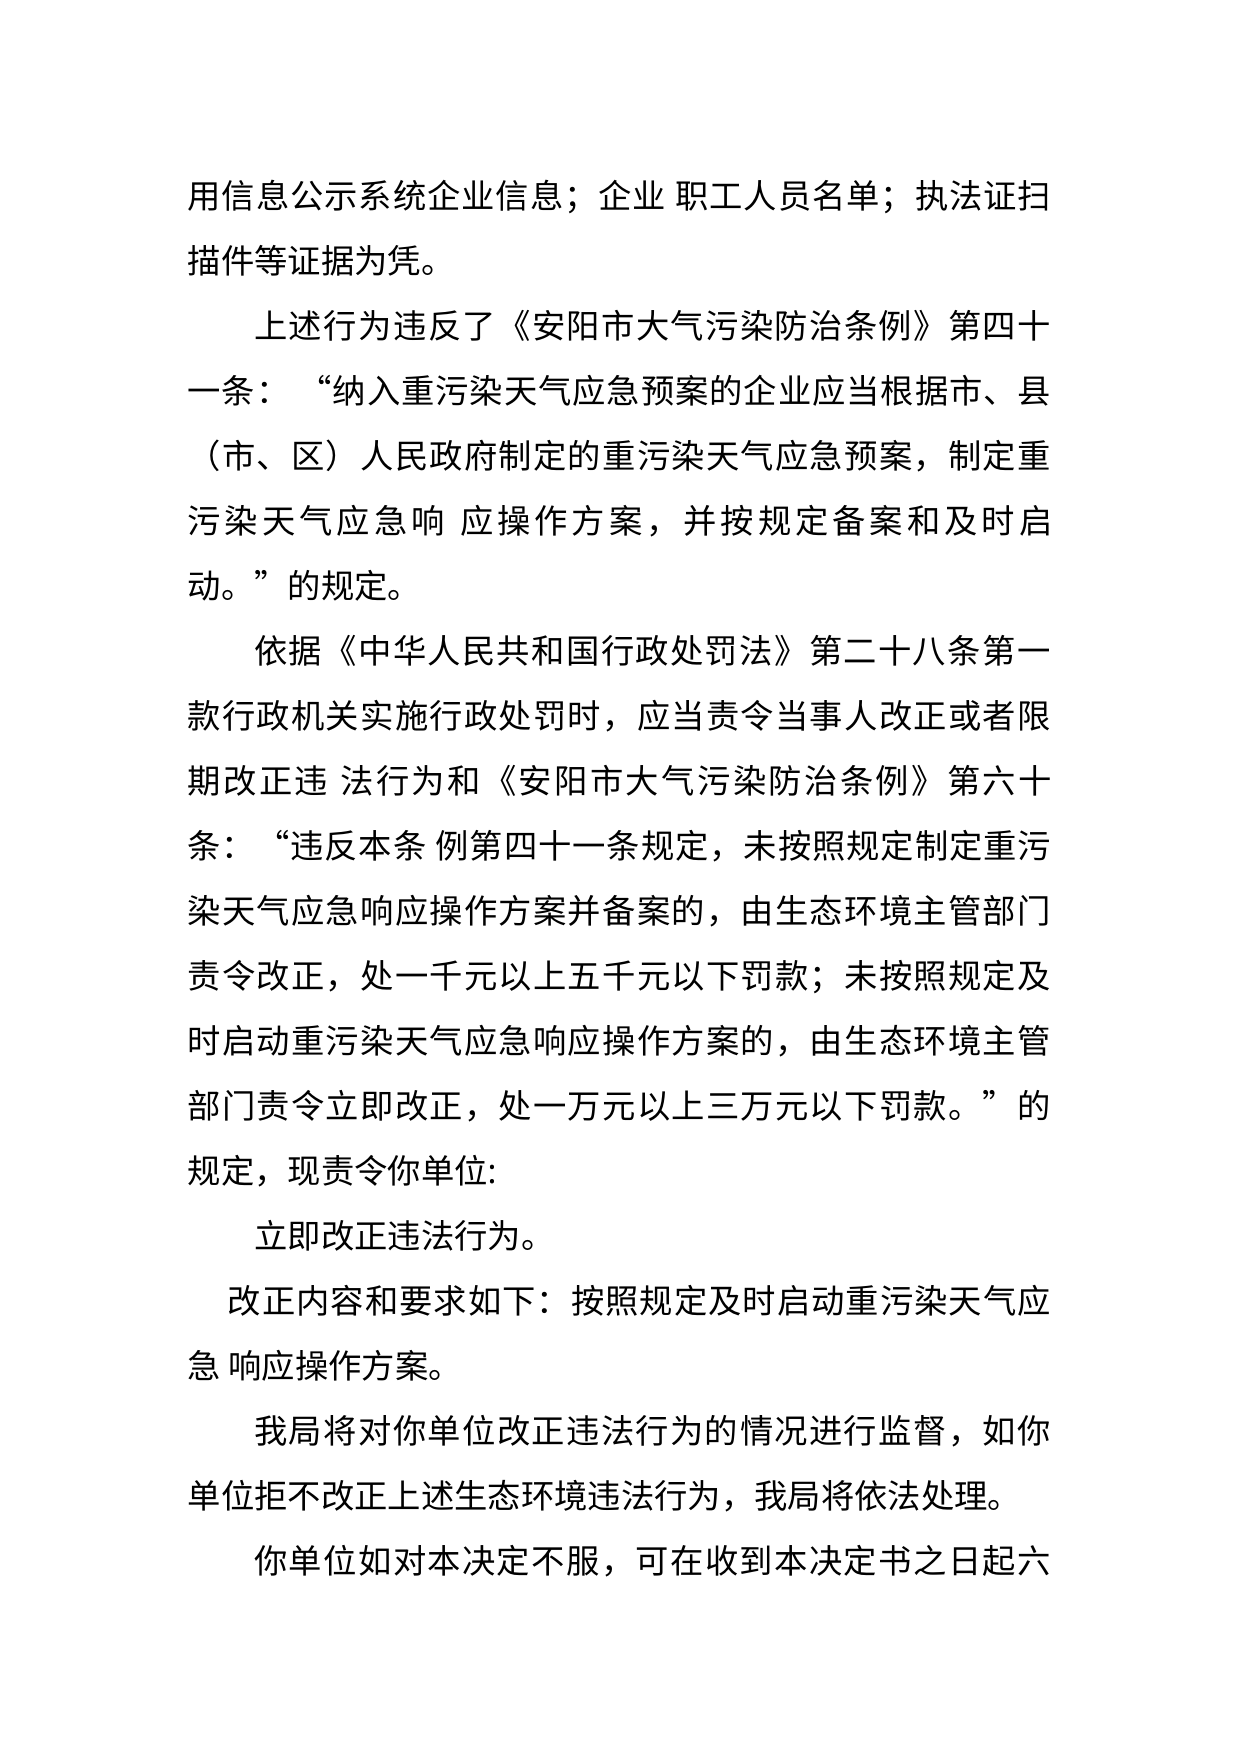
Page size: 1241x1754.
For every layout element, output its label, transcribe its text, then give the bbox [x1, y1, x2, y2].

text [187, 162, 1053, 292]
text 立即改正违法行为。 改正内容和要求如下：按照规定及时启动重污染天气应急 响应操作方案。 [187, 1202, 1053, 1397]
text 上述行为违反了《安阳市大气污染防治条例》第四十一条： “纳入重污染天气应急预案的企业应当根据市、县（市、区）人民政府制定的重污染天气应急预案，制定重污染天气应急响 应操作方案，并按规定备案和及时启动。”的规定。 [187, 292, 1053, 617]
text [187, 1527, 1053, 1592]
text 我局将对你单位改正违法行为的情况进行监督，如你单位拒不改正上述生态环境违法行为，我局将依法处理。 [187, 1397, 1053, 1527]
text 依据《中华人民共和国行政处罚法》第二十八条第一款行政机关实施行政处罚时，应当责令当事人改正或者限期改正违 法行为和《安阳市大气污染防治条例》第六十条：“违反本条 例第四十一条规定，未按照规定制定重污染天气应急响应操作方案并备案的，由生态环境主管部门责令改正，处一千元以上五千元以下罚款；未按照规定及时启动重污染天气应急响应操作方案的，由生态环境主管部门责令立即改正，处一万元以上三万元以下罚款。”的规定，现责令你单位: [187, 617, 1053, 1202]
